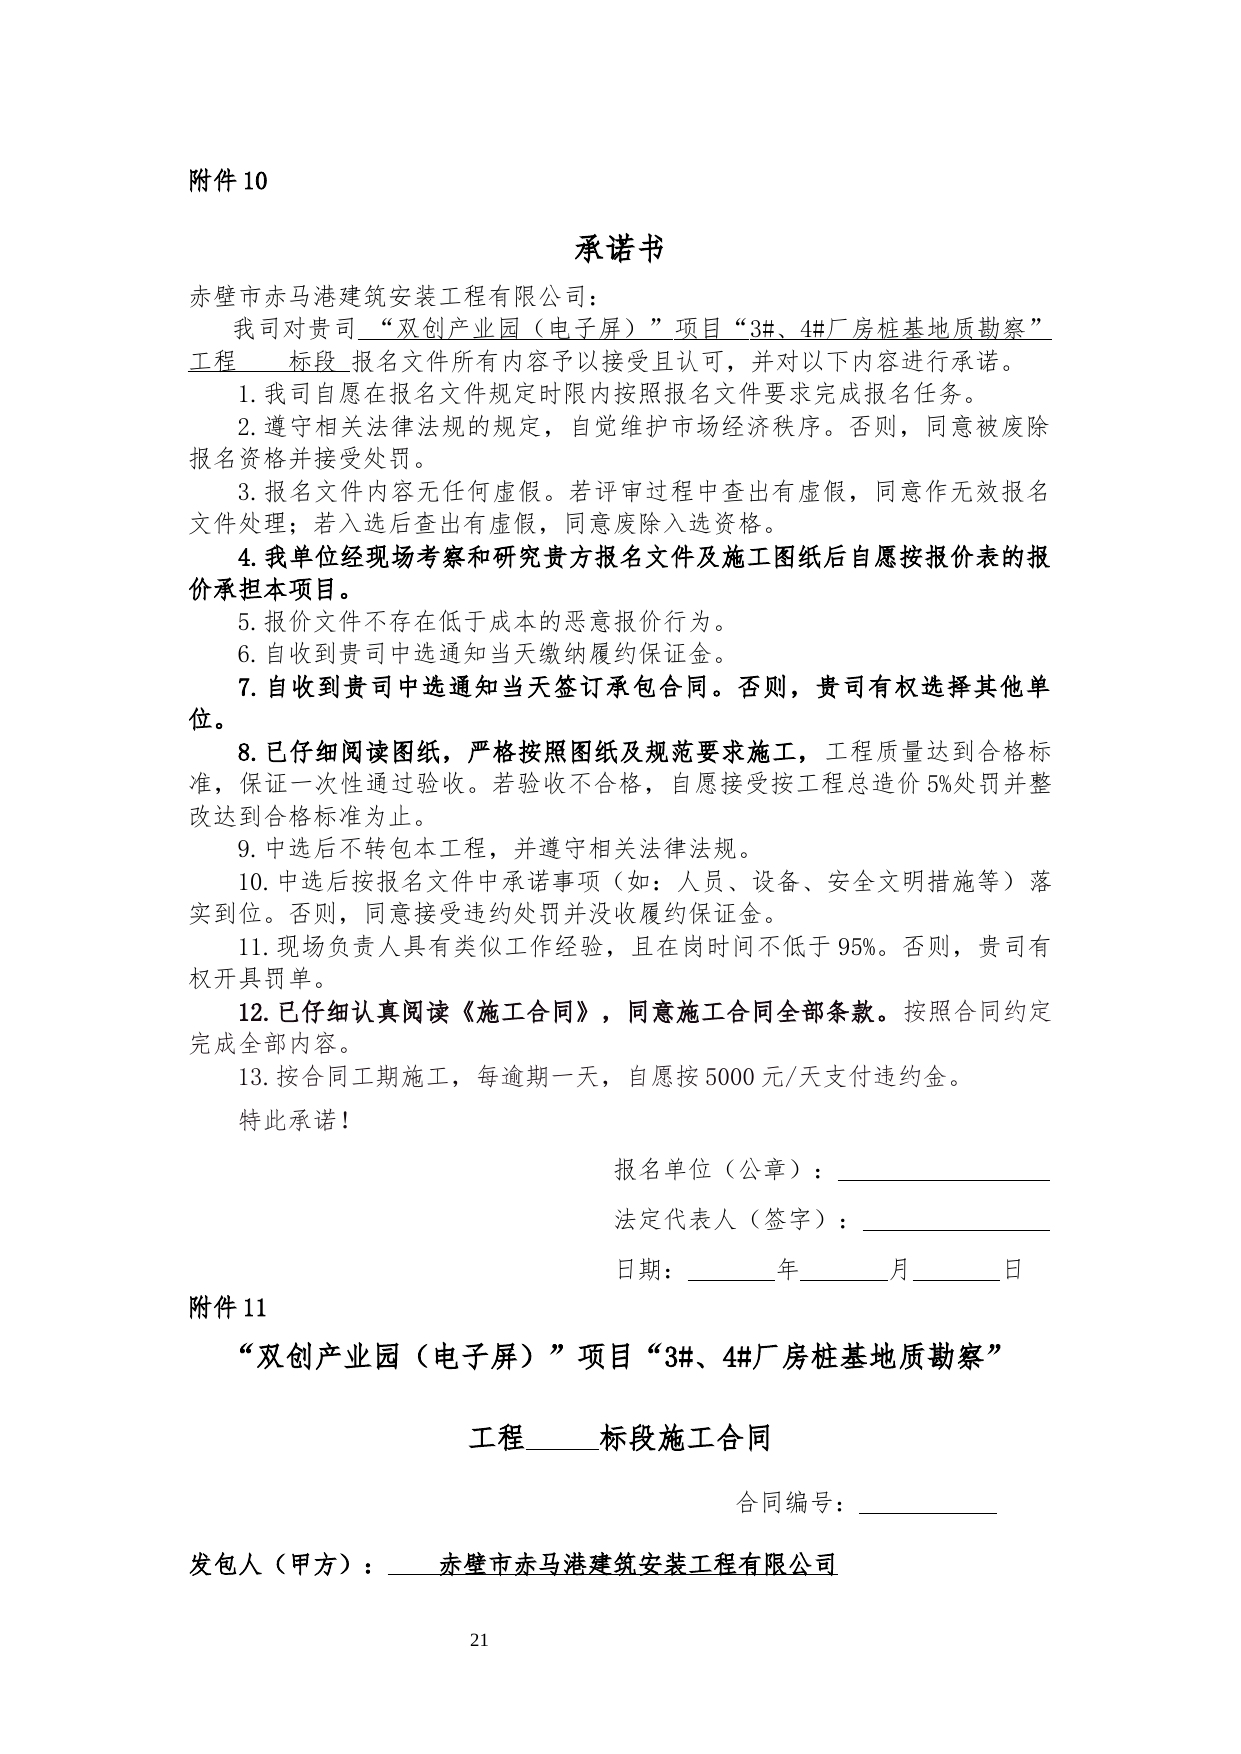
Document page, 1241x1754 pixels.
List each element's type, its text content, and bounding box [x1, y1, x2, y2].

text 发包人（甲方）： 赤壁市赤马港建筑安装工程有限公司 [187, 1546, 1053, 1578]
text 7.自收到贵司中选通知当天签订承包合同。否则，贵司有权选择其他单位。 [187, 668, 1053, 733]
text 11.现场负责人具有类似工作经验，且在岗时间不低于95%。否则，贵司有权开具罚单。 [187, 928, 1053, 993]
text 日期： 年 月 日 [187, 1239, 1053, 1289]
text 5.报价文件不存在低于成本的恶意报价行为。 [187, 603, 1053, 636]
text 合同编号： [187, 1484, 1053, 1517]
text 2.遵守相关法律法规的规定，自觉维护市场经济秩序。否则，同意被废除报名资格并接受处罚。 [187, 408, 1053, 473]
text 附件11 [187, 1289, 1053, 1321]
text 3.报名文件内容无任何虚假。若评审过程中查出有虚假，同意作无效报名文件处理；若入选后查出有虚假，同意废除入选资格。 [187, 473, 1053, 538]
text 13.按合同工期施工，每逾期一天，自愿按5000元/天支付违约金。 [187, 1058, 1053, 1091]
text 9.中选后不转包本工程，并遵守相关法律法规。 [187, 831, 1053, 863]
text 8.已仔细阅读图纸，严格按照图纸及规范要求施工，工程质量达到合格标准，保证一次性通过验收。若验收不合格，自愿接受按工程总造价5%处罚并整改达到合格标准为止。 [187, 733, 1053, 831]
text 4.我单位经现场考察和研究贵方报名文件及施工图纸后自愿按报价表的报价承担本项目。 [187, 538, 1053, 603]
text 法定代表人（签字）： [187, 1189, 1053, 1239]
text 1.我司自愿在报名文件规定时限内按照报名文件要求完成报名任务。 [187, 376, 1053, 408]
text 10.中选后按报名文件中承诺事项（如：人员、设备、安全文明措施等）落实到位。否则，同意接受违约处罚并没收履约保证金。 [187, 863, 1053, 928]
text 特此承诺！ [187, 1091, 1053, 1139]
text 工程 标段施工合同 [187, 1403, 1053, 1468]
text 赤壁市赤马港建筑安装工程有限公司： [187, 278, 1053, 311]
text 附件10 [187, 162, 1053, 194]
text 6.自收到贵司中选通知当天缴纳履约保证金。 [187, 636, 1053, 668]
text 我司对贵司 “双创产业园（电子屏）”项目“3#、4#厂房桩基地质勘察”工程 标段 报名文件所有内容予以接受且认可，并对以下内容进行承诺。 [187, 311, 1053, 376]
text 承诺书 [187, 213, 1053, 278]
text “双创产业园（电子屏）”项目“3#、4#厂房桩基地质勘察” [187, 1321, 1053, 1386]
text 12.已仔细认真阅读《施工合同》，同意施工合同全部条款。按照合同约定完成全部内容。 [187, 993, 1053, 1058]
text 报名单位（公章）： [187, 1139, 1053, 1189]
